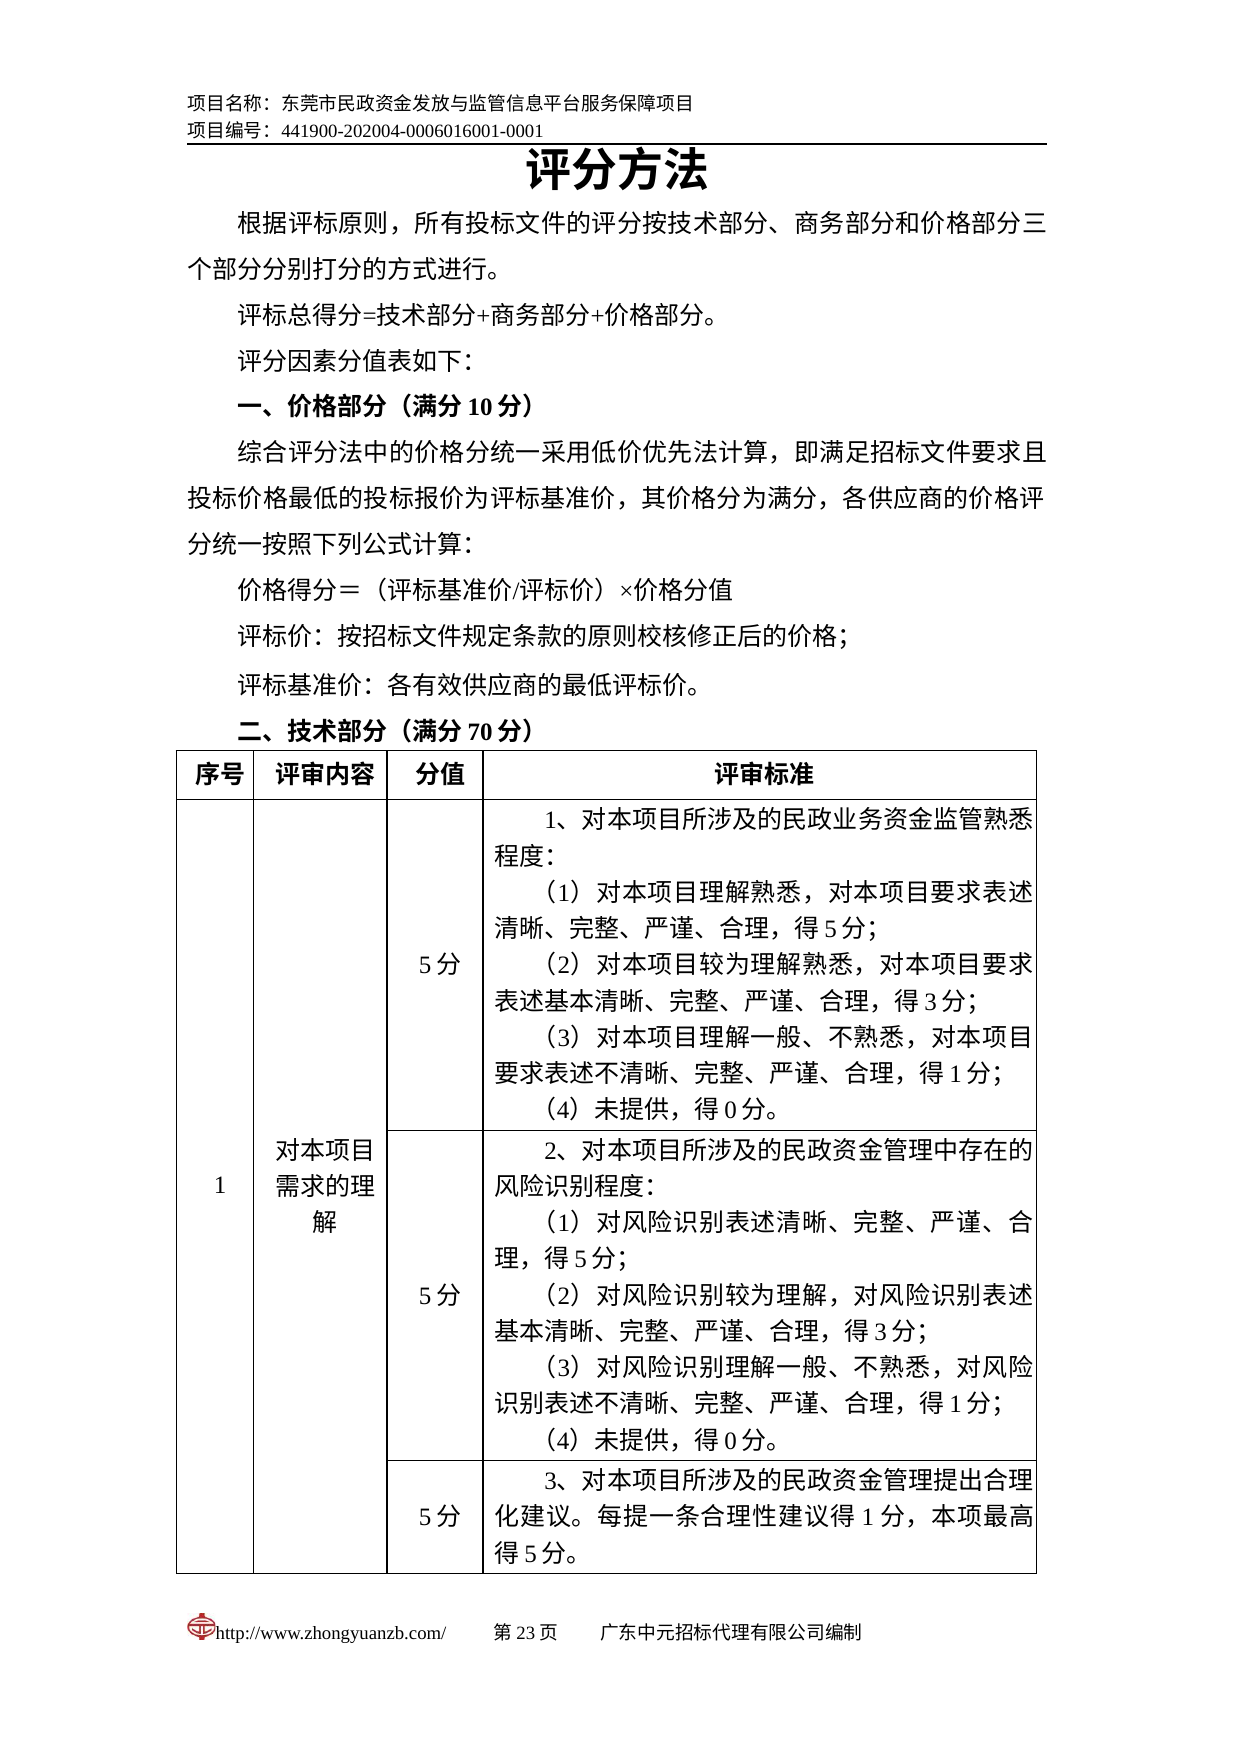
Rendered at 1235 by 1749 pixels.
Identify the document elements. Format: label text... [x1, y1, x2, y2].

table_cell 3、对本项目所涉及的民政资金管理提出合理化建议。每提一条合理性建议得1分，本项最高得5分。 [484, 1461, 1036, 1573]
text 价格得分＝（评标基准价/评标价）×价格分值 [187, 562, 1047, 608]
text 评标价：按招标文件规定条款的原则校核修正后的价格； [187, 608, 1047, 654]
table_cell 对本项目需求的理解 [254, 800, 386, 1573]
table_cell 1、对本项目所涉及的民政业务资金监管熟悉程度： （1）对本项目理解熟悉，对本项目要求表述清晰、完整、严谨、合理，得5分； （2）对本项目较为理解熟悉，对本项目要求表述基本清晰、完整、严谨、合理，得3分； （3）对本项目理解一般、不熟悉，对本项目要求表述不清晰、完整、严谨、合理，得1分； （4）未提供，得0分。 [484, 800, 1036, 1130]
table_cell 1 [177, 800, 253, 1573]
table_cell 5分 [388, 800, 482, 1130]
table_cell 2、对本项目所涉及的民政资金管理中存在的风险识别程度： （1）对风险识别表述清晰、完整、严谨、合理，得5分； （2）对风险识别较为理解，对风险识别表述基本清晰、完整、严谨、合理，得3分； （3）对风险识别理解一般、不熟悉，对风险识别表述不清晰、完整、严谨、合理，得1分； （4）未提供，得0分。 [484, 1131, 1036, 1460]
table_header 分值 [388, 751, 482, 799]
text 评分因素分值表如下： [187, 333, 1047, 379]
text 根据评标原则，所有投标文件的评分按技术部分、商务部分和价格部分三个部分分别打分的方式进行。 [187, 196, 1047, 287]
table_cell 5分 [388, 1461, 482, 1573]
text 评标基准价：各有效供应商的最低评标价。 [187, 654, 1047, 704]
text 综合评分法中的价格分统一采用低价优先法计算，即满足招标文件要求且投标价格最低的投标报价为评标基准价，其价格分为满分，各供应商的价格评分统一按照下列公式计算： [187, 425, 1047, 562]
table_header 评审标准 [484, 751, 1036, 799]
table_header 评审内容 [254, 751, 386, 799]
picture [187, 1613, 216, 1640]
table_cell 5分 [388, 1131, 482, 1460]
text 评分方法 [187, 150, 1047, 196]
table_header 序号 [177, 751, 253, 799]
text 一、价格部分（满分10分） [187, 379, 1047, 425]
text 评标总得分=技术部分+商务部分+价格部分。 [187, 287, 1047, 333]
text 二、技术部分（满分70分） [187, 704, 1047, 750]
